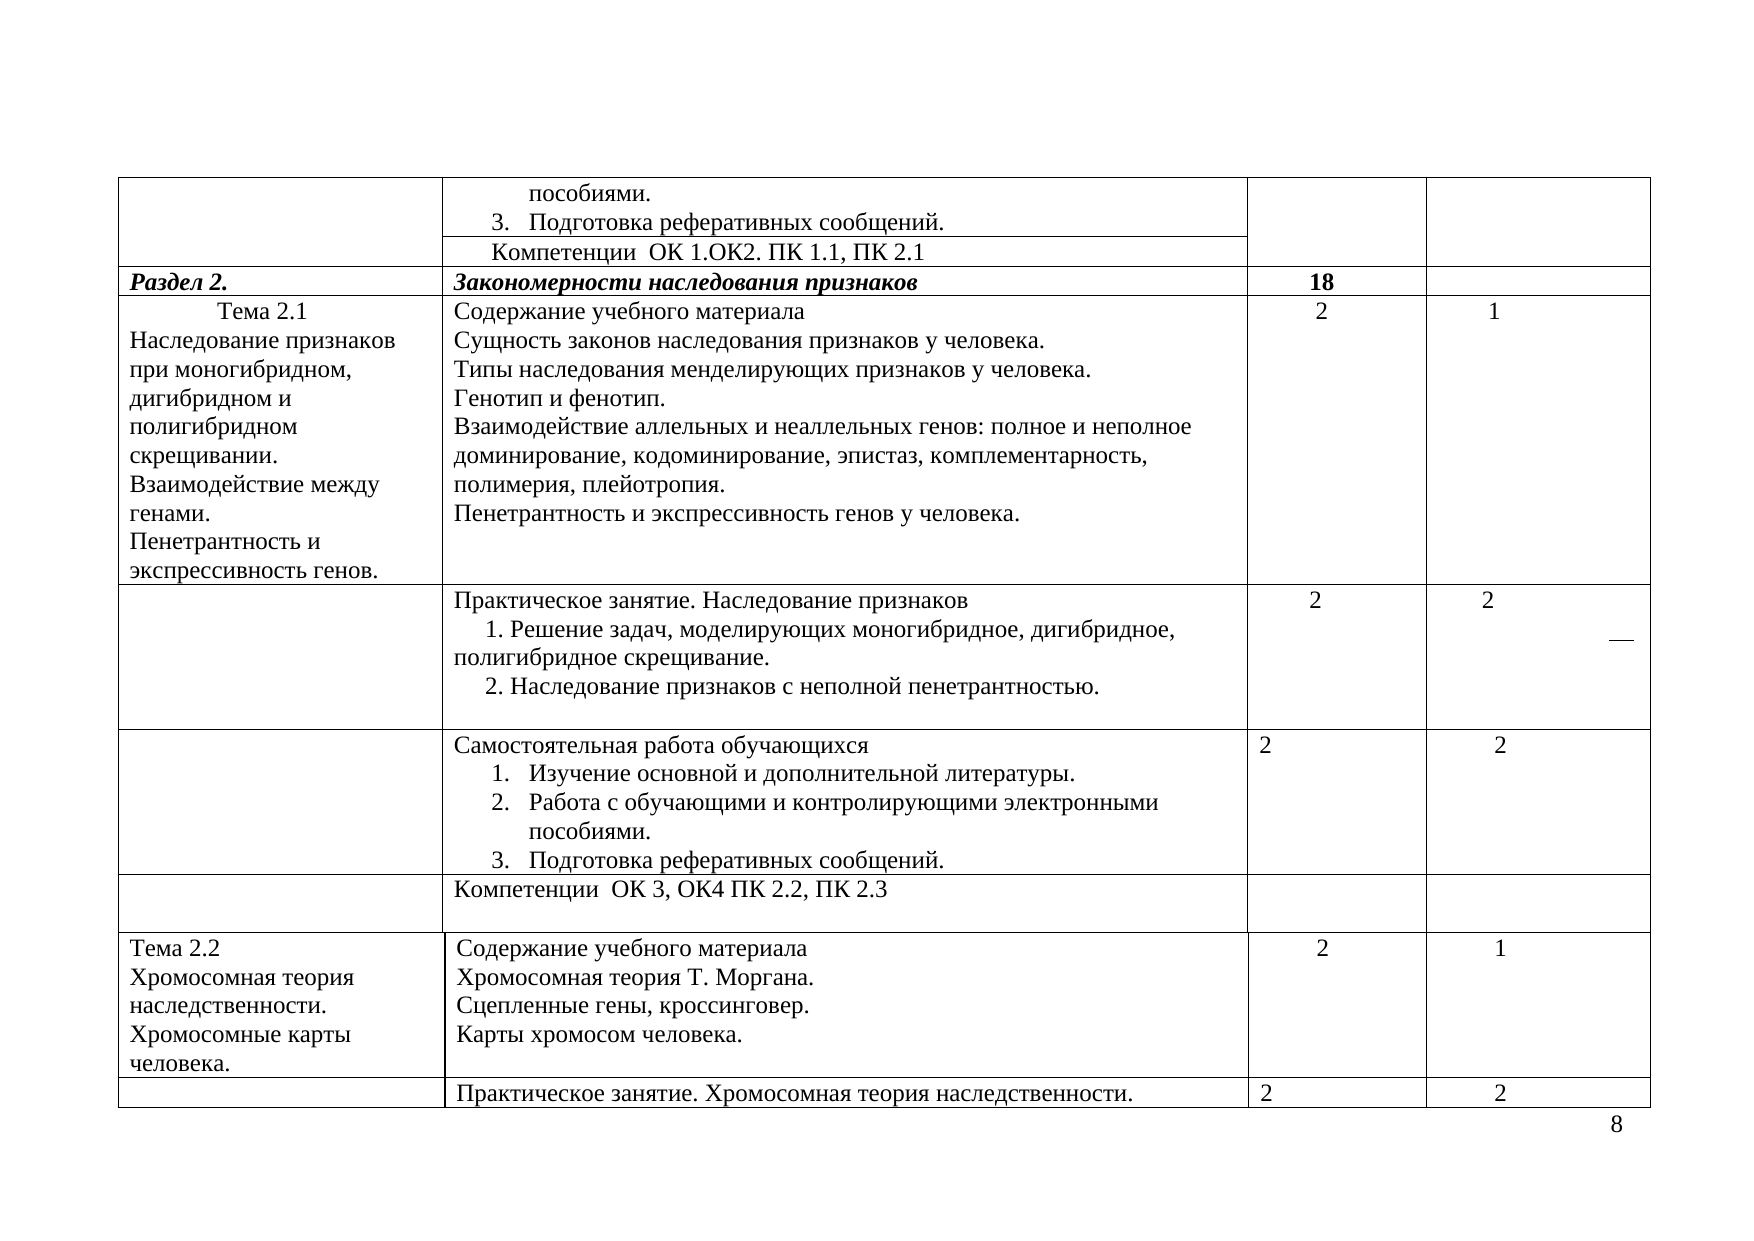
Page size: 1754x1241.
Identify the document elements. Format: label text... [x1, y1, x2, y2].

table_cell [119, 178, 442, 266]
table_cell Тема 2.2 Хромосомная теория наследственности. Хромосомные карты человека. [119, 933, 444, 1077]
table_cell 18 [1248, 267, 1426, 295]
table_cell [119, 730, 442, 873]
table_cell Компетенции ОК 1.ОК2. ПК 1.1, ПК 2.1 [443, 237, 1247, 266]
table_cell [119, 875, 442, 932]
table_cell 2 [1427, 585, 1650, 729]
table_cell Содержание учебного материала Хромосомная теория Т. Моргана. Сцепленные гены, кроссинговер. Карты хромосом человека. [446, 933, 1248, 1077]
table_cell 2 [1427, 178, 1650, 266]
table_cell Закономерности наследования признаков [443, 267, 1247, 295]
table_cell 2 [1248, 296, 1426, 584]
table_cell [1427, 267, 1650, 295]
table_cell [446, 1078, 1248, 1107]
table_cell 2 [1248, 730, 1426, 873]
table_cell 2 [1248, 585, 1426, 729]
table_cell Содержание учебного материала Сущность законов наследования признаков у человека. Типы наследования менделирующих признаков у человека. Генотип и фенотип. Взаимодействие аллельных и неаллельных генов: полное и неполное доминирование, кодоминирование, эпистаз, комплементарность, полимерия, плейотропия. Пенетрантность и экспрессивность генов у человека. [443, 296, 1247, 584]
table_cell [1427, 875, 1650, 932]
table_cell Тема 2.1 Наследование признаков при моногибридном, дигибридном и полигибридном скрещивании. Взаимодействие между генами. Пенетрантность и экспрессивность генов. [119, 296, 442, 584]
table_cell Компетенции ОК 3, ОК4 ПК 2.2, ПК 2.3 [443, 875, 1247, 932]
table_cell 2 [1248, 178, 1426, 266]
table_cell [119, 585, 442, 729]
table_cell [443, 178, 1247, 236]
table_cell Практическое занятие. Наследование признаков 1. Решение задач, моделирующих моногибридное, дигибридное, полигибридное скрещивание. 2. Наследование признаков с неполной пенетрантностью. [443, 585, 1247, 729]
table_cell 1 [1427, 296, 1650, 584]
table_cell 2 [1249, 1078, 1426, 1107]
table_cell [119, 1078, 444, 1107]
table_cell [1248, 875, 1426, 932]
table_cell 2 [1427, 730, 1650, 873]
table_cell 2 [1427, 1078, 1650, 1107]
table_cell Раздел 2. [119, 267, 442, 295]
table_cell 2 [1249, 933, 1426, 1077]
table_cell 1 [1427, 933, 1650, 1077]
